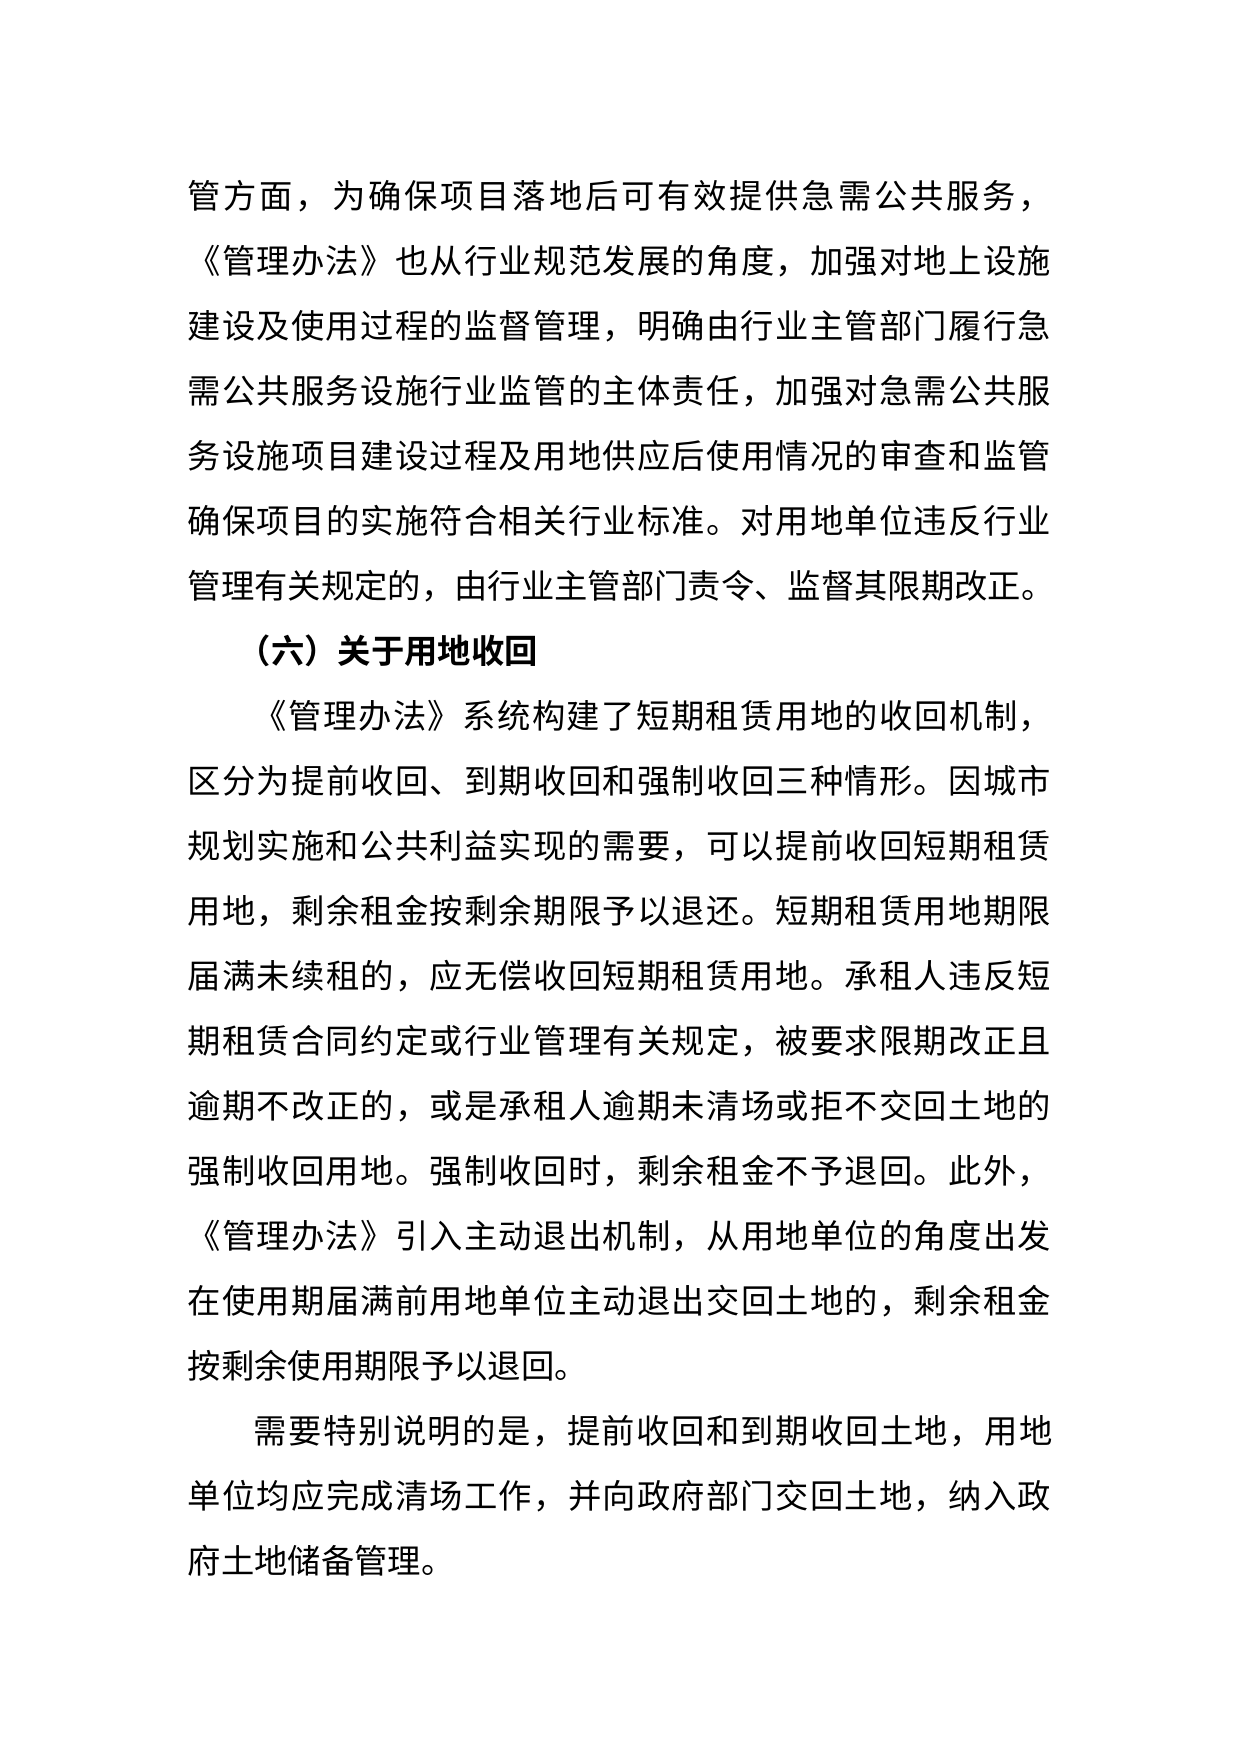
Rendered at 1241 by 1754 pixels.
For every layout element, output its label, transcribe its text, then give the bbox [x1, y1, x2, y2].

text （六）关于用地收回 [187, 617, 1053, 682]
text 《管理办法》系统构建了短期租赁用地的收回机制，区分为提前收回、到期收回和强制收回三种情形。因城市规划实施和公共利益实现的需要，可以提前收回短期租赁用地，剩余租金按剩余期限予以退还。短期租赁用地期限届满未续租的，应无偿收回短期租赁用地。承租人违反短期租赁合同约定或行业管理有关规定，被要求限期改正且逾期不改正的，或是承租人逾期未清场或拒不交回土地的，强制收回用地。强制收回时，剩余租金不予退回。此外，《管理办法》引入主动退出机制，从用地单位的角度出发，在使用期届满前用地单位主动退出交回土地的，剩余租金按剩余使用期限予以退回。 [187, 682, 1053, 1397]
text 需要特别说明的是，提前收回和到期收回土地，用地单位均应完成清场工作，并向政府部门交回土地，纳入政府土地储备管理。 [187, 1397, 1053, 1592]
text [187, 162, 1053, 617]
